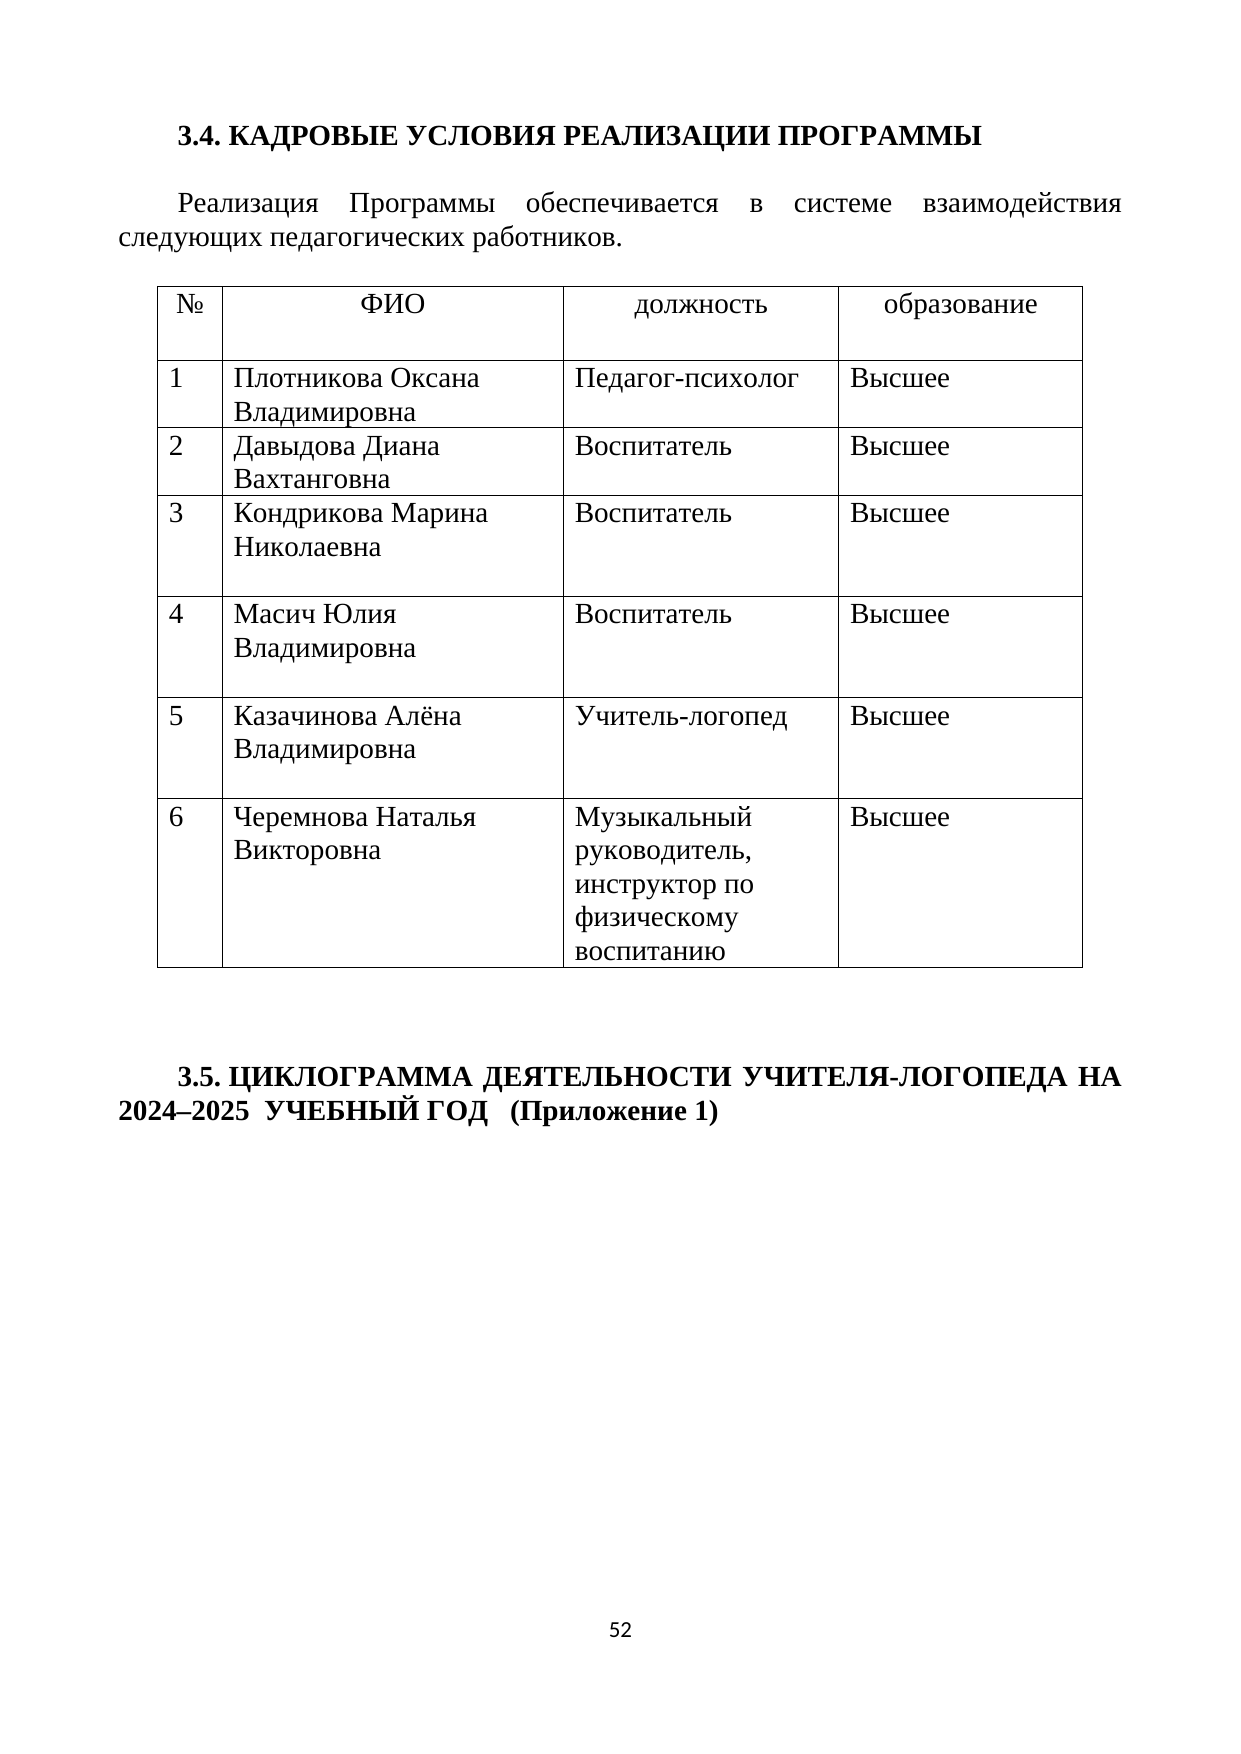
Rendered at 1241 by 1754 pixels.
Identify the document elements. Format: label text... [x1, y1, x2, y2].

table_cell Воспитатель [564, 597, 838, 697]
table_cell Учитель-логопед [564, 698, 838, 798]
table_cell 5 [158, 698, 222, 798]
table_cell Плотникова Оксана Владимировна [223, 361, 563, 427]
table_header должность [564, 287, 838, 360]
table_cell 2 [158, 428, 222, 495]
table_cell Воспитатель [564, 496, 838, 596]
table_cell Высшее [839, 496, 1082, 596]
table_cell Педагог-психолог [564, 361, 838, 427]
text 3.5. ЦИКЛОГРАММА ДЕЯТЕЛЬНОСТИ УЧИТЕЛЯ-ЛОГОПЕДА НА 2024–2025 УЧЕБНЫЙ ГОД (Приложение 1) [118, 1059, 1122, 1127]
table_cell 4 [158, 597, 222, 697]
text 3.4. КАДРОВЫЕ УСЛОВИЯ РЕАЛИЗАЦИИ ПРОГРАММЫ [118, 118, 1122, 152]
table_cell Казачинова Алёна Владимировна [223, 698, 563, 798]
table_header образование [839, 287, 1082, 360]
table_cell 3 [158, 496, 222, 596]
table_cell Высшее [839, 799, 1082, 967]
table_cell Давыдова Диана Вахтанговна [223, 428, 563, 495]
table_cell Высшее [839, 428, 1082, 495]
table_cell Музыкальный руководитель, инструктор по физическому воспитанию [564, 799, 838, 967]
table_cell Высшее [839, 361, 1082, 427]
table_cell Масич Юлия Владимировна [223, 597, 563, 697]
table_header ФИО [223, 287, 563, 360]
table_cell Кондрикова Марина Николаевна [223, 496, 563, 596]
table_cell Высшее [839, 597, 1082, 697]
table_cell Высшее [839, 698, 1082, 798]
table_cell 6 [158, 799, 222, 967]
table_cell 1 [158, 361, 222, 427]
table_cell Черемнова Наталья Викторовна [223, 799, 563, 967]
table_cell Воспитатель [564, 428, 838, 495]
table_header № [158, 287, 222, 360]
text Реализация Программы обеспечивается в системе взаимодействия следующих педагогических работников. [118, 185, 1122, 252]
